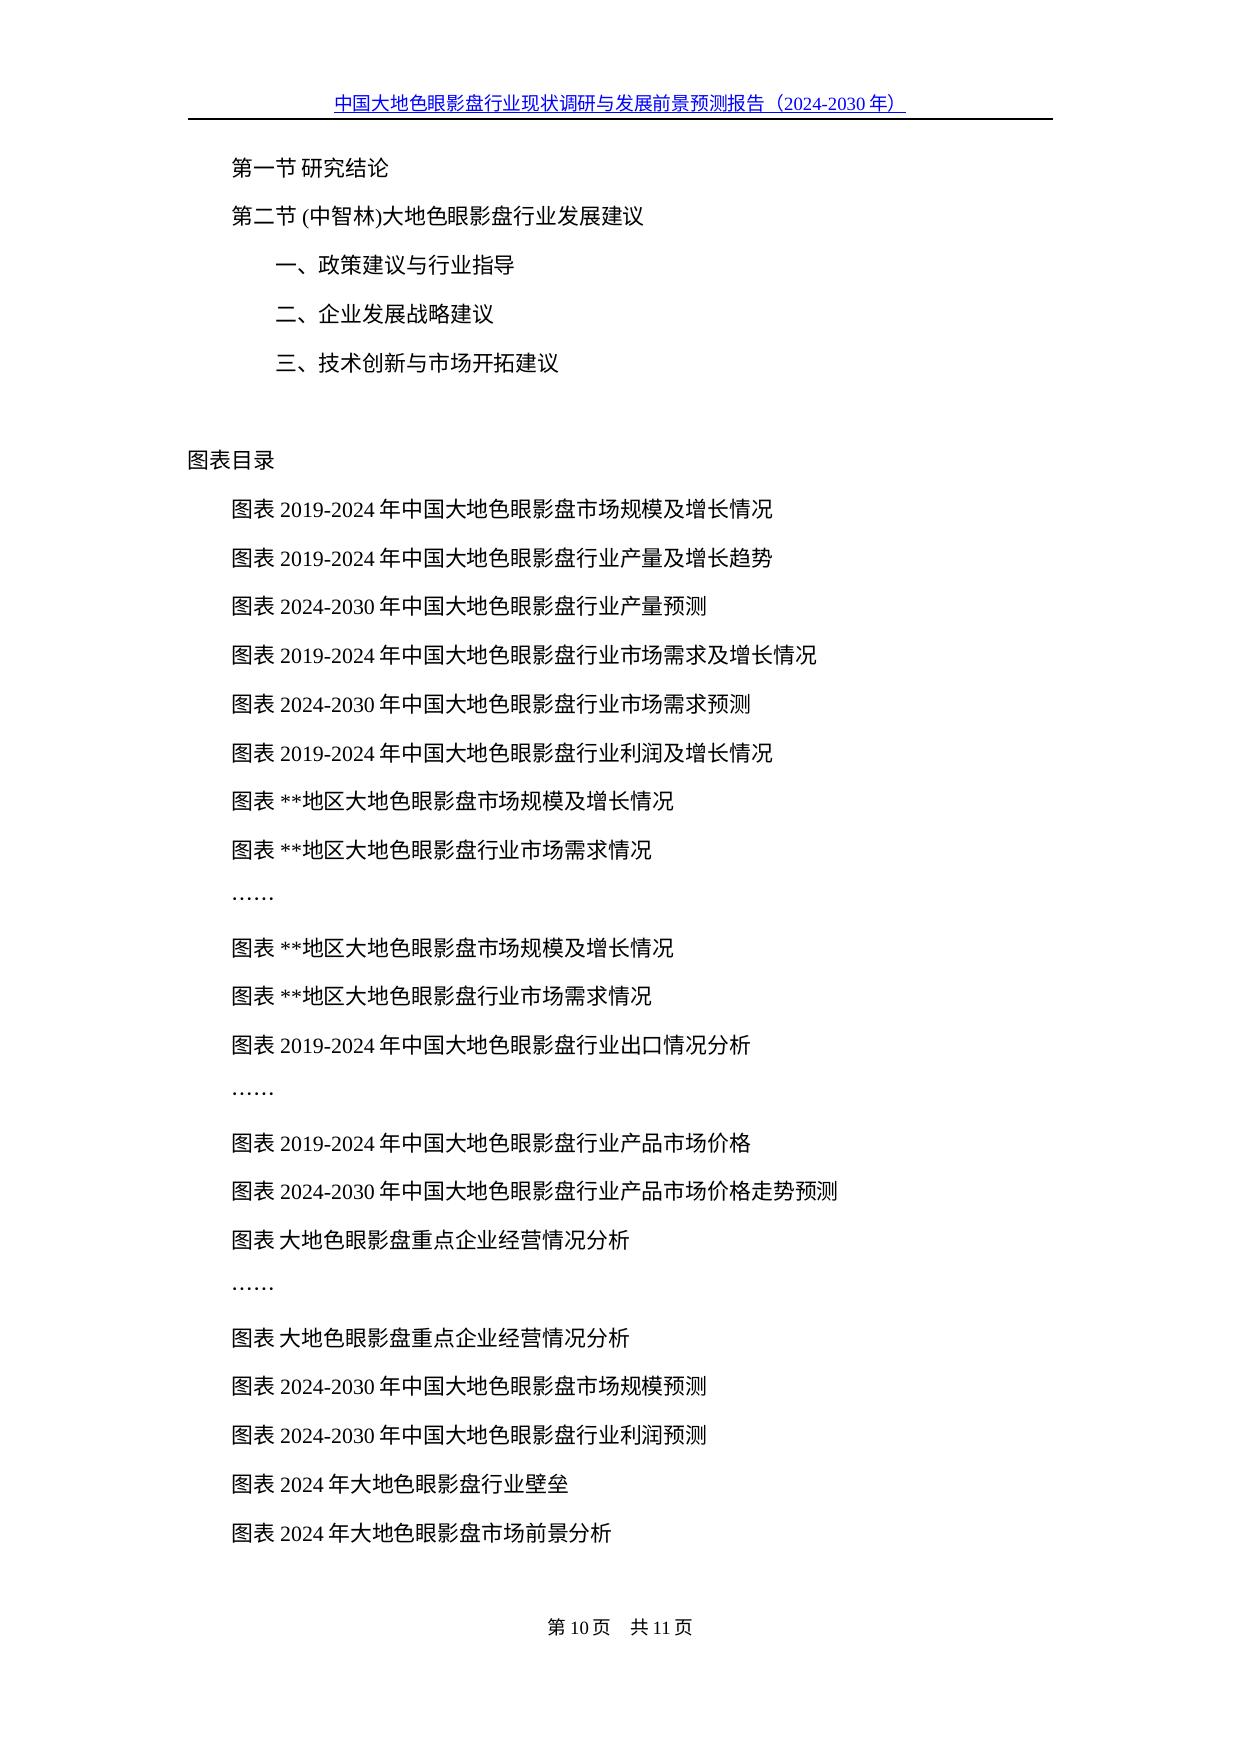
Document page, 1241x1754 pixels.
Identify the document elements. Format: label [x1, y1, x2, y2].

text [187, 150, 1053, 1548]
